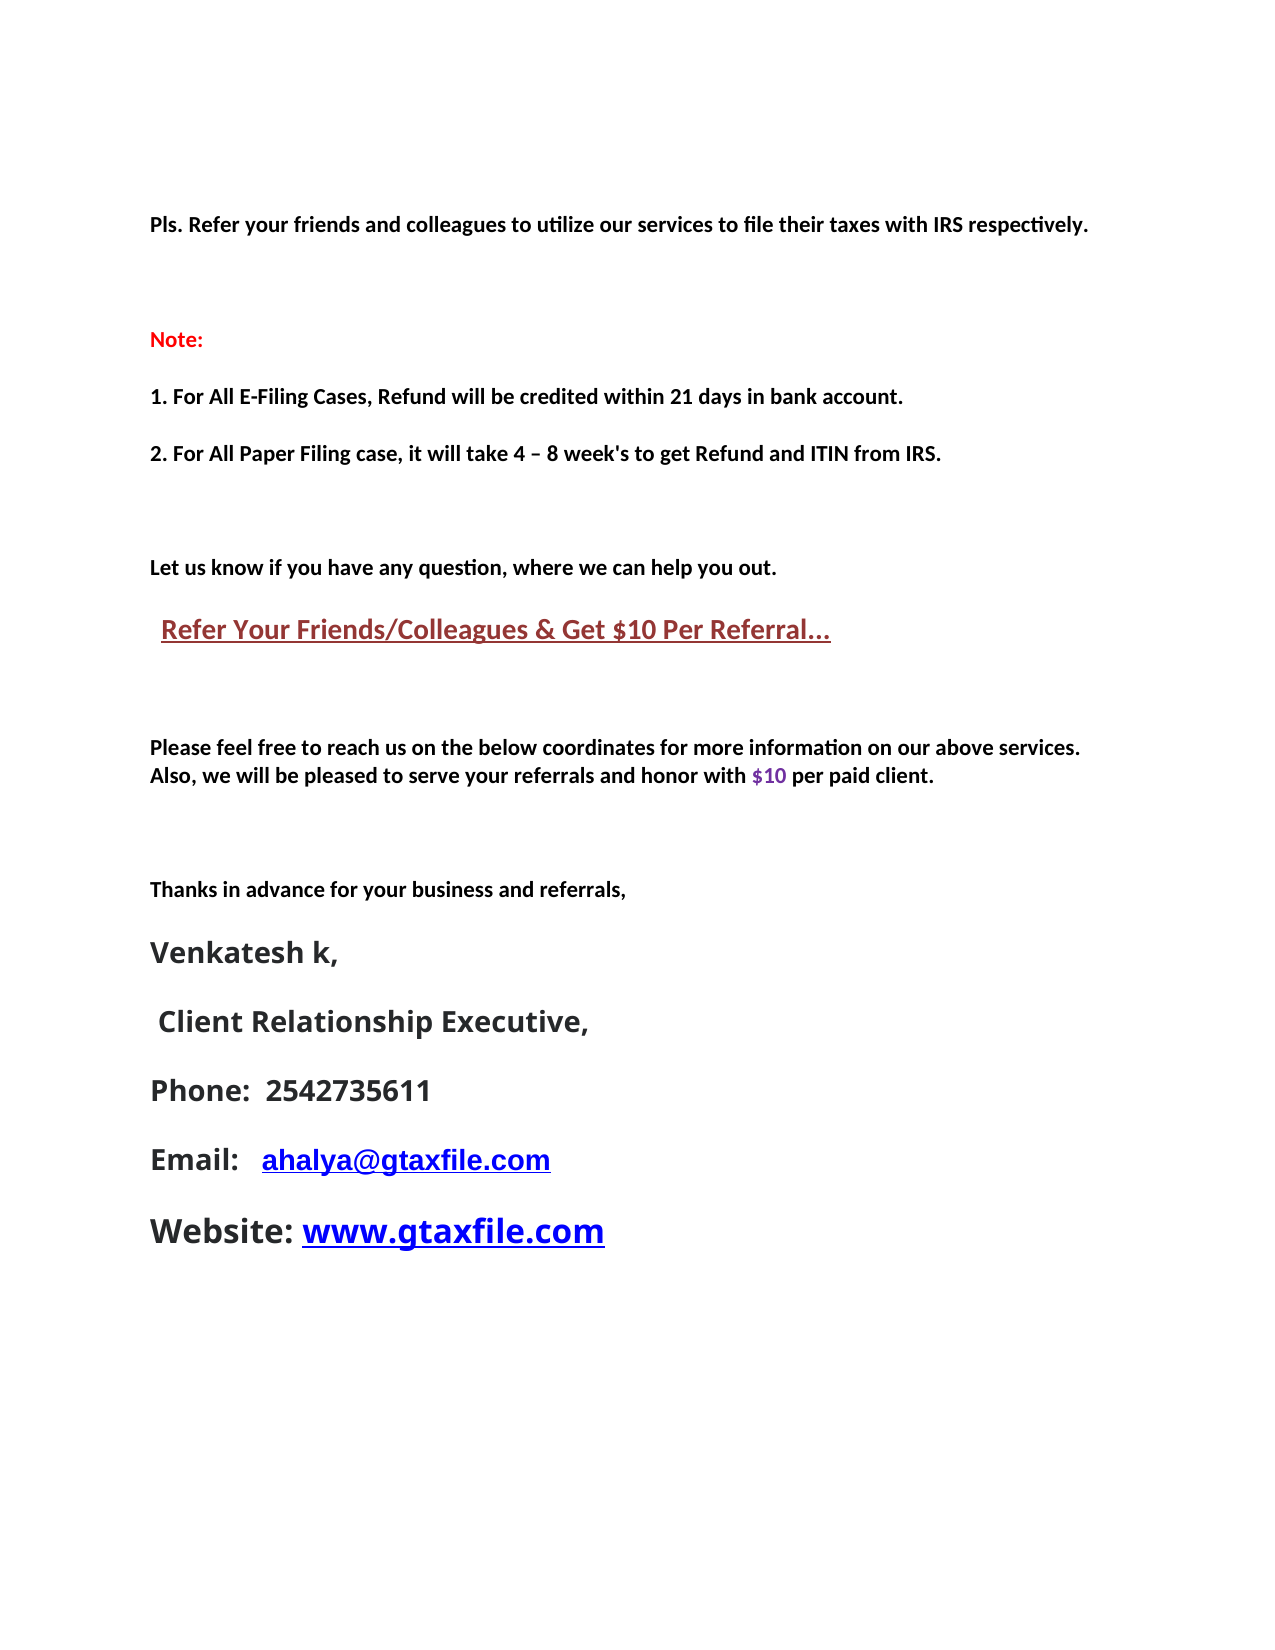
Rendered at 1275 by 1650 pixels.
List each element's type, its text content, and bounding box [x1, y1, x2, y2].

text Client Relationship Executive, [150, 1001, 1125, 1041]
text Please feel free to reach us on the below coordinates for more information on our above services. Also, we will be pleased to serve your referrals and honor with $10 per paid client. [150, 733, 1125, 789]
text Note: [150, 325, 1125, 353]
text Pls. Refer your friends and colleagues to utilize our services to file their taxes with IRS respectively. [150, 210, 1125, 238]
text Refer Your Friends/Colleagues & Get $10 Per Referral... [150, 611, 1125, 646]
text Email: ahalya@gtaxfile.com [150, 1139, 1125, 1178]
text 2. For All Paper Filing case, it will take 4 – 8 week's to get Refund and ITIN from IRS. [150, 439, 1125, 467]
text Website: www.gtaxfile.com [150, 1208, 1125, 1253]
text Venkatesh k, [150, 932, 1125, 972]
text 1. For All E-Filing Cases, Refund will be credited within 21 days in bank account. [150, 382, 1125, 410]
text Thanks in advance for your business and referrals, [150, 875, 1125, 903]
text Let us know if you have any question, where we can help you out. [150, 553, 1125, 582]
text Phone: 2542735611 [150, 1070, 1125, 1110]
